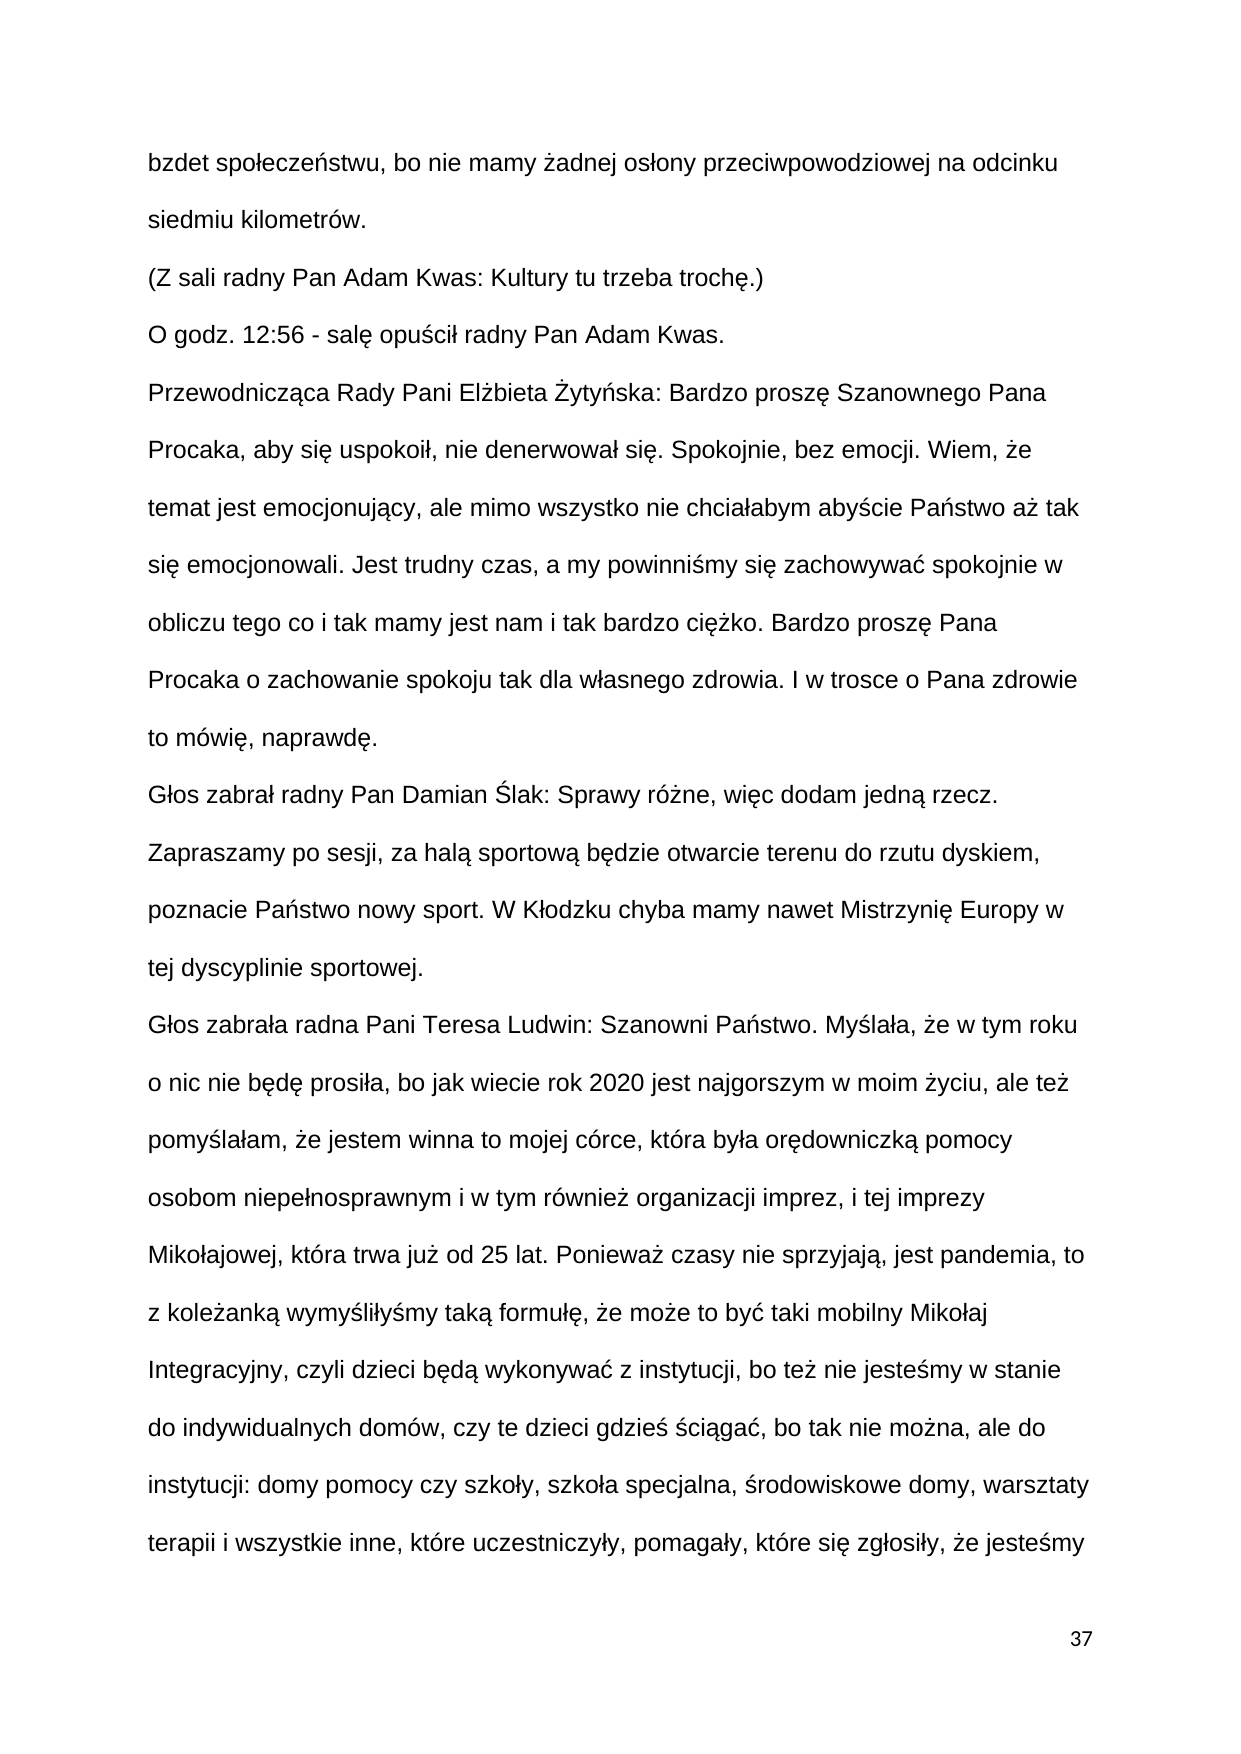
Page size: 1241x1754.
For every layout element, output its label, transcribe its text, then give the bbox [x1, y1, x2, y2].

text O godz. 12:56 - salę opuścił radny Pan Adam Kwas. [148, 320, 1093, 349]
text Przewodnicząca Rady Pani Elżbieta Żytyńska: Bardzo proszę Szanownego Pana Procaka, aby się uspokoił, nie denerwował się. Spokojnie, bez emocji. Wiem, że temat jest emocjonujący, ale mimo wszystko nie chciałabym abyście Państwo aż tak się emocjonowali. Jest trudny czas, a my powinniśmy się zachowywać spokojnie w obliczu tego co i tak mamy jest nam i tak bardzo ciężko. Bardzo proszę Pana Procaka o zachowanie spokoju tak dla własnego zdrowia. I w trosce o Pana zdrowie to mówię, naprawdę. [148, 378, 1093, 751]
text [148, 1010, 1093, 1556]
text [148, 148, 1093, 234]
text Głos zabrał radny Pan Damian Ślak: Sprawy różne, więc dodam jedną rzecz. Zapraszamy po sesji, za halą sportową będzie otwarcie terenu do rzutu dyskiem, poznacie Państwo nowy sport. W Kłodzku chyba mamy nawet Mistrzynię Europy w tej dyscyplinie sportowej. [148, 780, 1093, 981]
text (Z sali radny Pan Adam Kwas: Kultury tu trzeba trochę.) [148, 263, 1093, 291]
